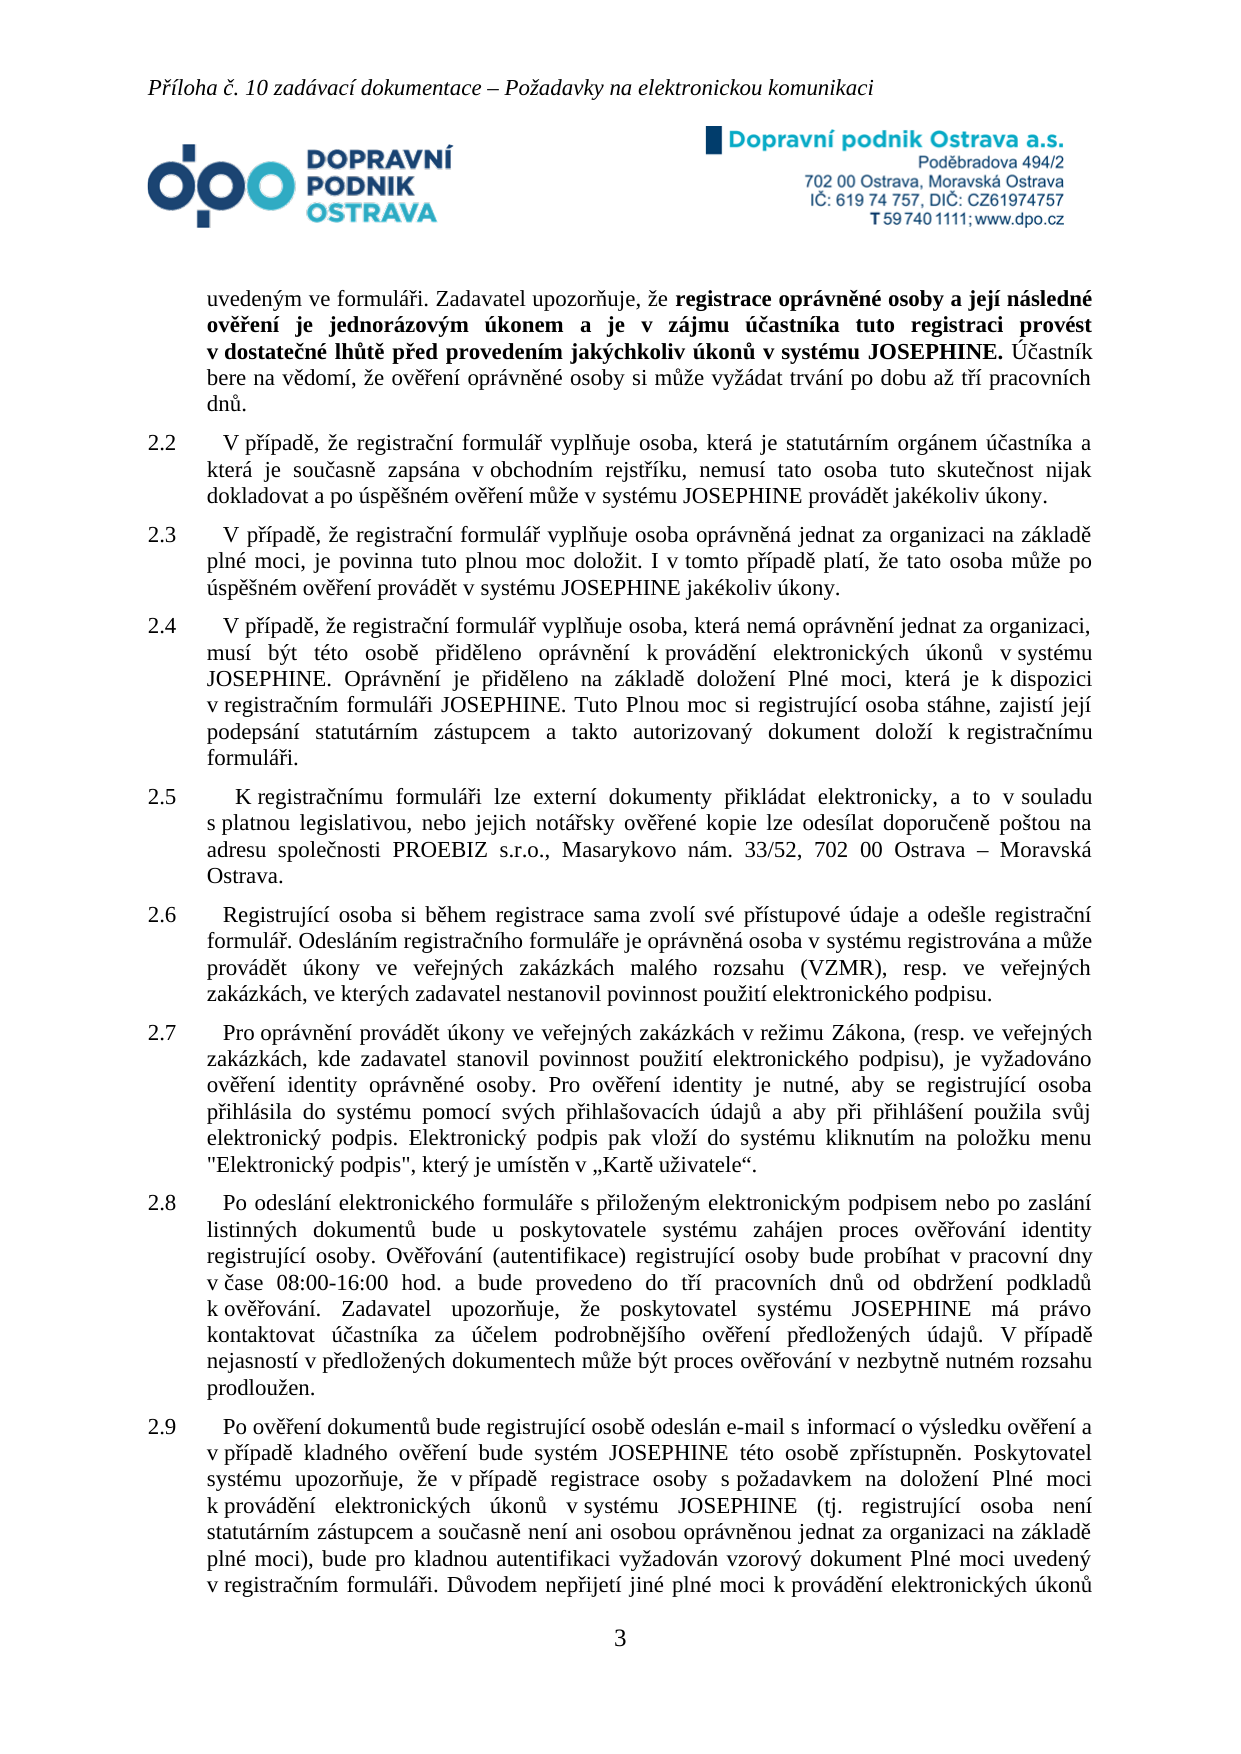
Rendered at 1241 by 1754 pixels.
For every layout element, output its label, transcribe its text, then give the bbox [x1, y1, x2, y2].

text 2.7 Pro oprávnění provádět úkony ve veřejných zakázkách v režimu Zákona, (resp. ve veřejných zakázkách, kde zadavatel stanovil povinnost použití elektronického podpisu), je vyžadováno ověření identity oprávněné osoby. Pro ověření identity je nutné, aby se registrující osoba přihlásila do systému pomocí svých přihlašovacích údajů a aby při přihlášení použila svůj elektronický podpis. Elektronický podpis pak vloží do systému kliknutím na položku menu "Elektronický podpis", který je umístěn v „Kartě uživatele“. [148, 1019, 1093, 1177]
text 2.8 Po odeslání elektronického formuláře s přiloženým elektronickým podpisem nebo po zaslání listinných dokumentů bude u poskytovatele systému zahájen proces ověřování identity registrující osoby. Ověřování (autentifikace) registrující osoby bude probíhat v pracovní dny v čase 08:00-16:00 hod. a bude provedeno do tří pracovních dnů od obdržení podkladů k ověřování. Zadavatel upozorňuje, že poskytovatel systému JOSEPHINE má právo kontaktovat účastníka za účelem podrobnějšího ověření předložených údajů. V případě nejasností v předložených dokumentech může být proces ověřování v nezbytně nutném rozsahu prodloužen. [148, 1189, 1093, 1400]
text 2.5 K registračnímu formuláři lze externí dokumenty přikládat elektronicky, a to v souladu s platnou legislativou, nebo jejich notářsky ověřené kopie lze odesílat doporučeně poštou na adresu společnosti PROEBIZ s.r.o., Masarykovo nám. 33/52, 702 00 Ostrava – Moravská Ostrava. [148, 783, 1093, 888]
picture [147, 144, 454, 228]
picture [705, 126, 1064, 228]
text 2.6 Registrující osoba si během registrace sama zvolí své přístupové údaje a odešle registrační formulář. Odesláním registračního formuláře je oprávněná osoba v systému registrována a může provádět úkony ve veřejných zakázkách malého rozsahu (VZMR), resp. ve veřejných zakázkách, ve kterých zadavatel nestanovil povinnost použití elektronického podpisu. [148, 901, 1093, 1006]
text 2.4 V případě, že registrační formulář vyplňuje osoba, která nemá oprávnění jednat za organizaci, musí být této osobě přiděleno oprávnění k provádění elektronických úkonů v systému JOSEPHINE. Oprávnění je přiděleno na základě doložení Plné moci, která je k dispozici v registračním formuláři JOSEPHINE. Tuto Plnou moc si registrující osoba stáhne, zajistí její podepsání statutárním zástupcem a takto autorizovaný dokument doloží k registračnímu formuláři. [148, 612, 1093, 771]
text 2.3 V případě, že registrační formulář vyplňuje osoba oprávněná jednat za organizaci na základě plné moci, je povinna tuto plnou moc doložit. I v tomto případě platí, že tato osoba může po úspěšném ověření provádět v systému JOSEPHINE jakékoliv úkony. [148, 521, 1093, 600]
text 2.2 V případě, že registrační formulář vyplňuje osoba, která je statutárním orgánem účastníka a která je současně zapsána v obchodním rejstříku, nemusí tato osoba tuto skutečnost nijak dokladovat a po úspěšném ověření může v systému JOSEPHINE provádět jakékoliv úkony. [148, 429, 1093, 508]
